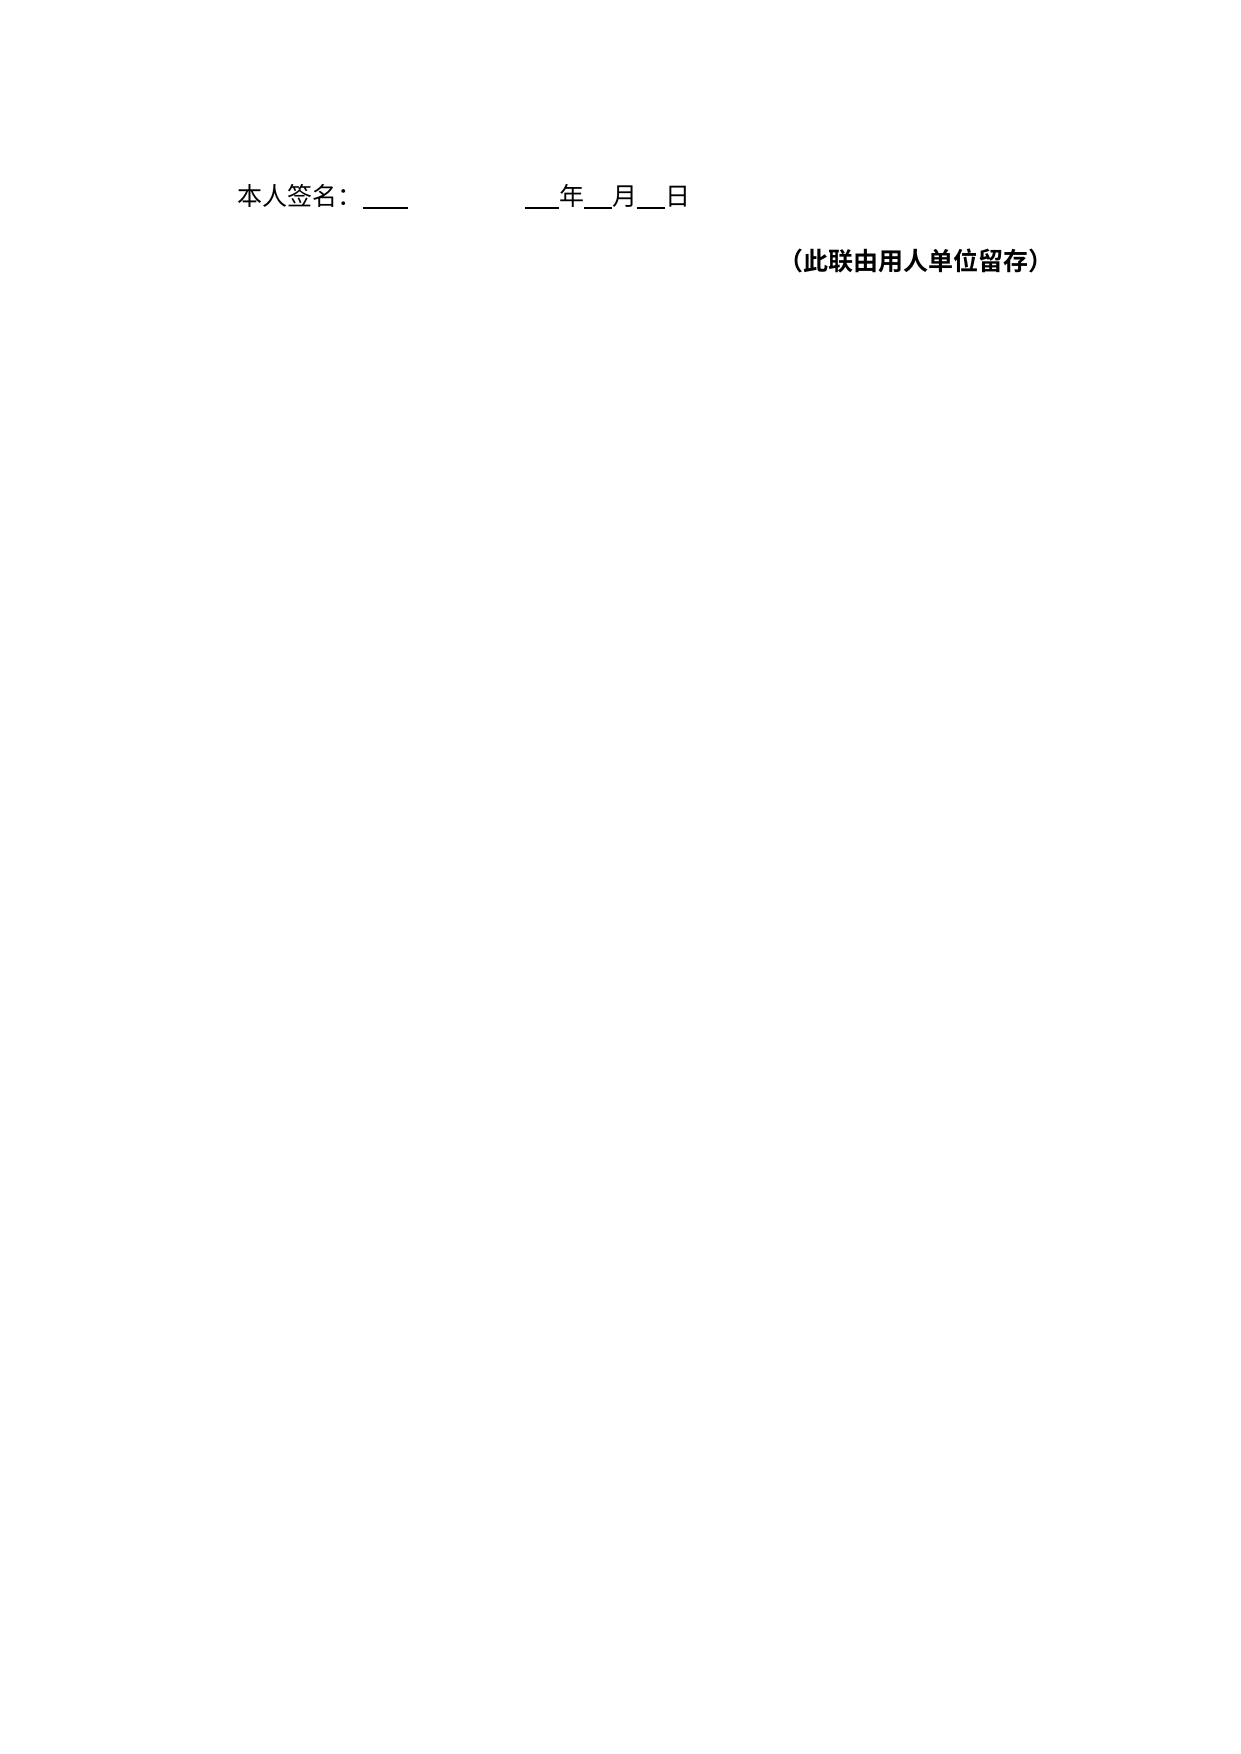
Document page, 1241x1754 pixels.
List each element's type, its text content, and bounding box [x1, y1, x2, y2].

text （此联由用人单位留存） [187, 227, 1053, 292]
text 本人签名： 年 月 日 [187, 162, 1053, 227]
